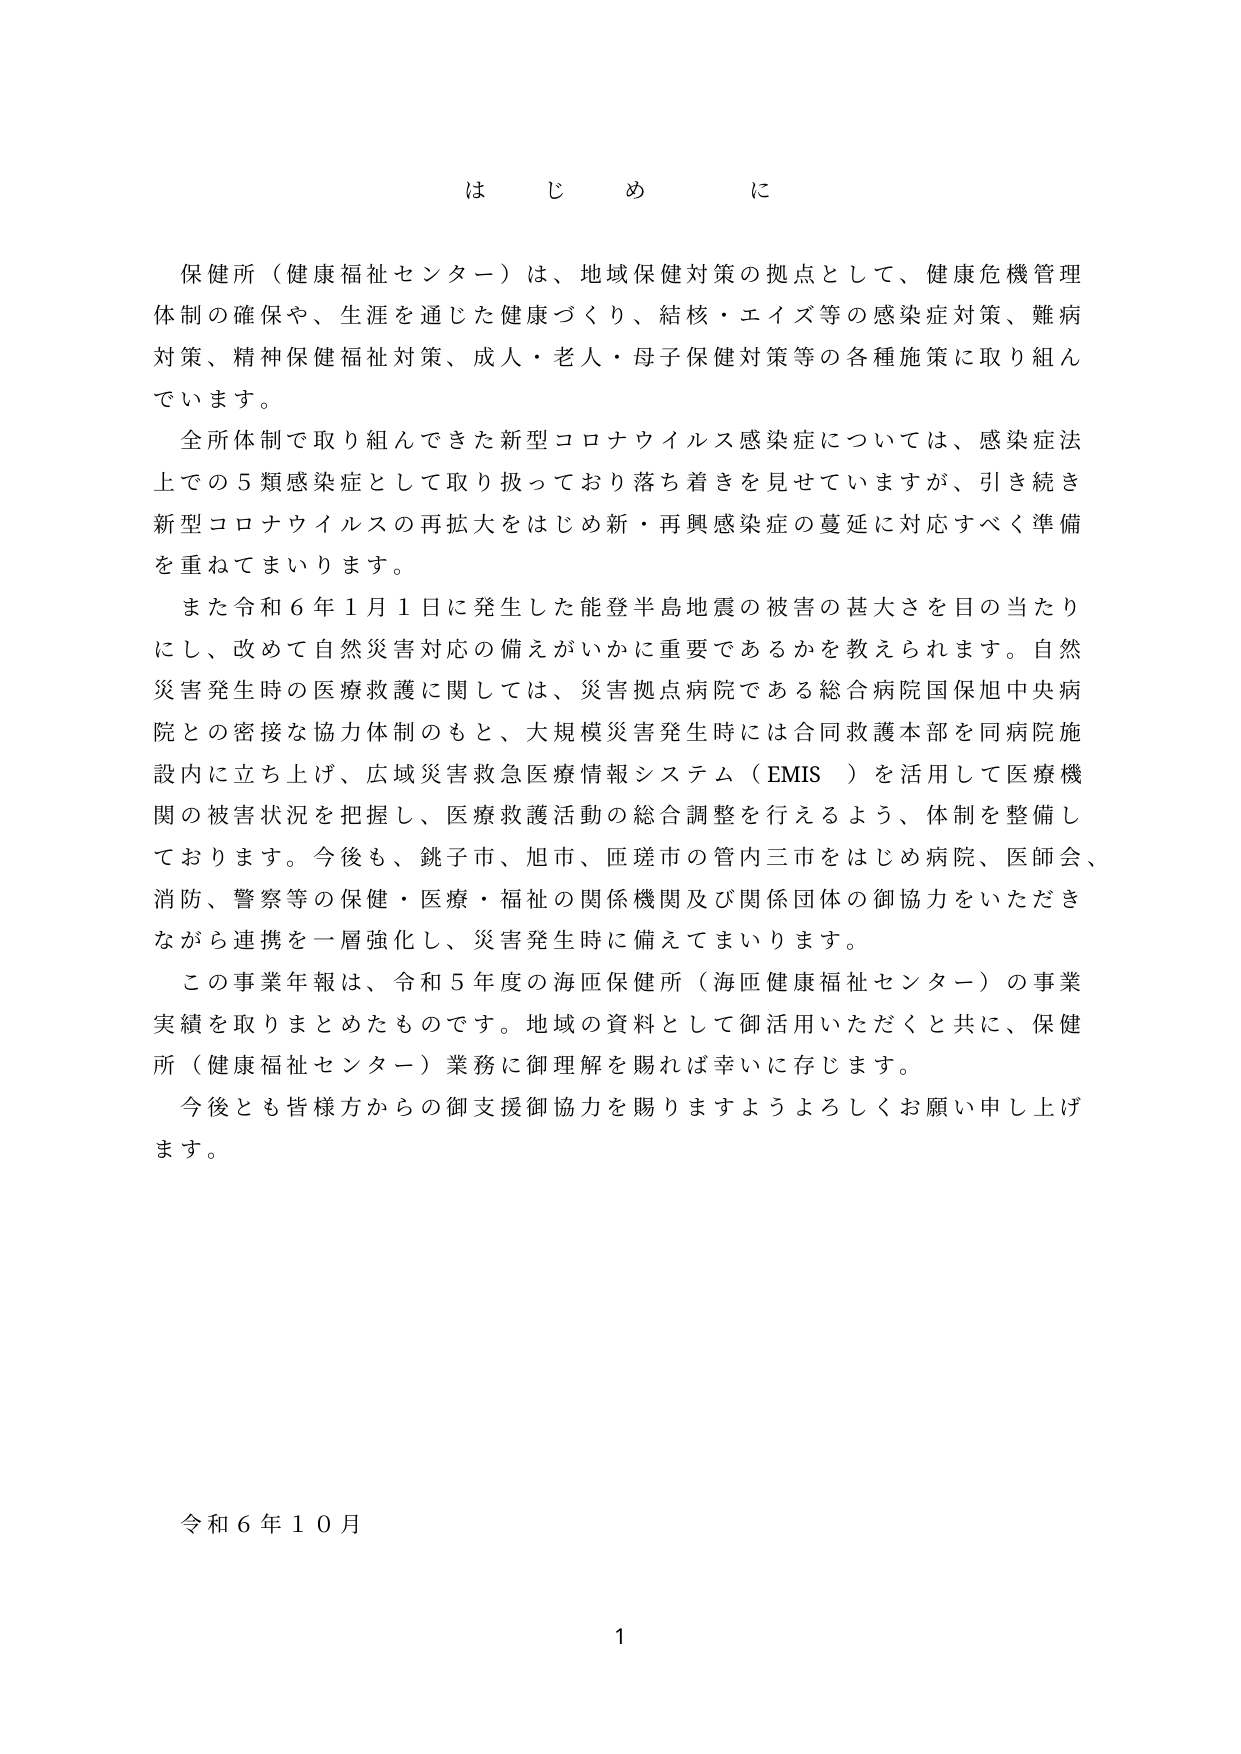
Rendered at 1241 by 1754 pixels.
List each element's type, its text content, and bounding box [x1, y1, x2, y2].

text 今後とも皆様方からの御支援御協力を賜りますようよろしくお願い申し上げます。 [153, 1085, 1087, 1169]
text また令和６年１月１日に発生した能登半島地震の被害の甚大さを目の当たりにし、改めて自然災害対応の備えがいかに重要であるかを教えられます。自然災害発生時の医療救護に関しては、災害拠点病院である総合病院国保旭中央病院との密接な協力体制のもと、大規模災害発生時には合同救護本部を同病院施設内に立ち上げ、広域災害救急医療情報システム（EMIS）を活用して医療機関の被害状況を把握し、医療救護活動の総合調整を行えるよう、体制を整備しております。今後も、銚子市、旭市、匝瑳市の管内三市をはじめ病院、医師会、消防、警察等の保健・医療・福祉の関係機関及び関係団体の御協力をいただきながら連携を一層強化し、災害発生時に備えてまいります。 [153, 585, 1087, 960]
text 全所体制で取り組んできた新型コロナウイルス感染症については、感染症法上での５類感染症として取り扱っており落ち着きを見せていますが、引き続き新型コロナウイルスの再拡大をはじめ新・再興感染症の蔓延に対応すべく準備を重ねてまいります。 [153, 419, 1087, 585]
text 保健所（健康福祉センター）は、地域保健対策の拠点として、健康危機管理体制の確保や、生涯を通じた健康づくり、結核・エイズ等の感染症対策、難病対策、精神保健福祉対策、成人・老人・母子保健対策等の各種施策に取り組んでいます。 [153, 252, 1087, 419]
text この事業年報は、令和５年度の海匝保健所（海匝健康福祉センター）の事業実績を取りまとめたものです。地域の資料として御活用いただくと共に、保健所（健康福祉センター）業務に御理解を賜れば幸いに存じます。 [153, 960, 1087, 1085]
text 令和６年１０月 [153, 1502, 1087, 1544]
text はじめに [153, 169, 1087, 210]
